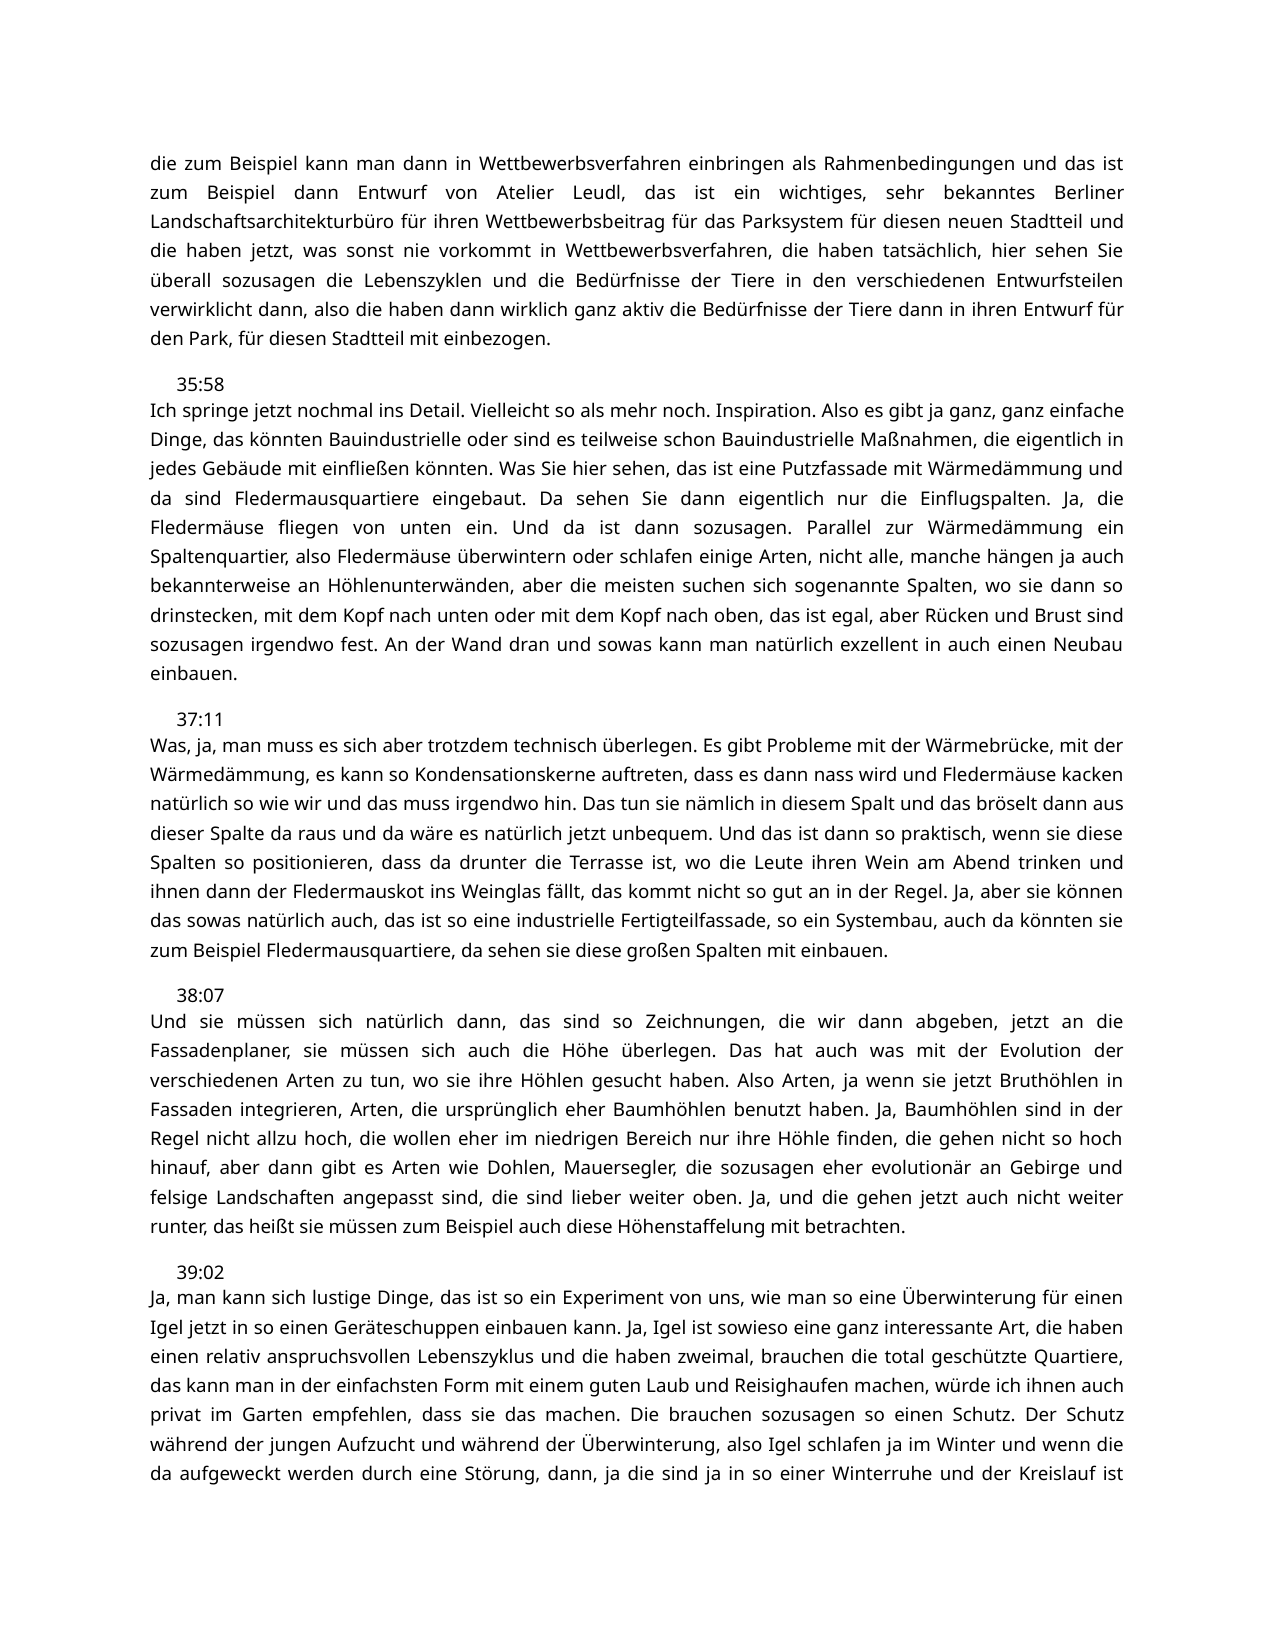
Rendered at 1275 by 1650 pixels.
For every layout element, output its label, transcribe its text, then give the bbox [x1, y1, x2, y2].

text Was, ja, man muss es sich aber trotzdem technisch überlegen. Es gibt Probleme mit der Wärmebrücke, mit der Wärmedämmung, es kann so Kondensationskerne auftreten, dass es dann nass wird und Fledermäuse kacken natürlich so wie wir und das muss irgendwo hin. Das tun sie nämlich in diesem Spalt und das bröselt dann aus dieser Spalte da raus und da wäre es natürlich jetzt unbequem. Und das ist dann so praktisch, wenn sie diese Spalten so positionieren, dass da drunter die Terrasse ist, wo die Leute ihren Wein am Abend trinken und ihnen dann der Fledermauskot ins Weinglas fällt, das kommt nicht so gut an in der Regel. Ja, aber sie können das sowas natürlich auch, das ist so eine industrielle Fertigteilfassade, so ein Systembau, auch da könnten sie zum Beispiel Fledermausquartiere, da sehen sie diese großen Spalten mit einbauen. [150, 732, 1125, 962]
text 00:39:02 [150, 1259, 1125, 1285]
text Ich springe jetzt nochmal ins Detail. Vielleicht so als mehr noch. Inspiration. Also es gibt ja ganz, ganz einfache Dinge, das könnten Bauindustrielle oder sind es teilweise schon Bauindustrielle Maßnahmen, die eigentlich in jedes Gebäude mit einfließen könnten. Was Sie hier sehen, das ist eine Putzfassade mit Wärmedämmung und da sind Fledermausquartiere eingebaut. Da sehen Sie dann eigentlich nur die Einflugspalten. Ja, die Fledermäuse fliegen von unten ein. Und da ist dann sozusagen. Parallel zur Wärmedämmung ein Spaltenquartier, also Fledermäuse überwintern oder schlafen einige Arten, nicht alle, manche hängen ja auch bekannterweise an Höhlenunterwänden, aber die meisten suchen sich sogenannte Spalten, wo sie dann so drinstecken, mit dem Kopf nach unten oder mit dem Kopf nach oben, das ist egal, aber Rücken und Brust sind sozusagen irgendwo fest. An der Wand dran und sowas kann man natürlich exzellent in auch einen Neubau einbauen. [150, 397, 1125, 686]
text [150, 150, 1125, 351]
text Und sie müssen sich natürlich dann, das sind so Zeichnungen, die wir dann abgeben, jetzt an die Fassadenplaner, sie müssen sich auch die Höhe überlegen. Das hat auch was mit der Evolution der verschiedenen Arten zu tun, wo sie ihre Höhlen gesucht haben. Also Arten, ja wenn sie jetzt Bruthöhlen in Fassaden integrieren, Arten, die ursprünglich eher Baumhöhlen benutzt haben. Ja, Baumhöhlen sind in der Regel nicht allzu hoch, die wollen eher im niedrigen Bereich nur ihre Höhle finden, die gehen nicht so hoch hinauf, aber dann gibt es Arten wie Dohlen, Mauersegler, die sozusagen eher evolutionär an Gebirge und felsige Landschaften angepasst sind, die sind lieber weiter oben. Ja, und die gehen jetzt auch nicht weiter runter, das heißt sie müssen zum Beispiel auch diese Höhenstaffelung mit betrachten. [150, 1008, 1125, 1239]
text 00:35:58 [150, 372, 1125, 397]
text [150, 1285, 1125, 1486]
text 00:38:07 [150, 983, 1125, 1008]
text 00:37:11 [150, 706, 1125, 732]
